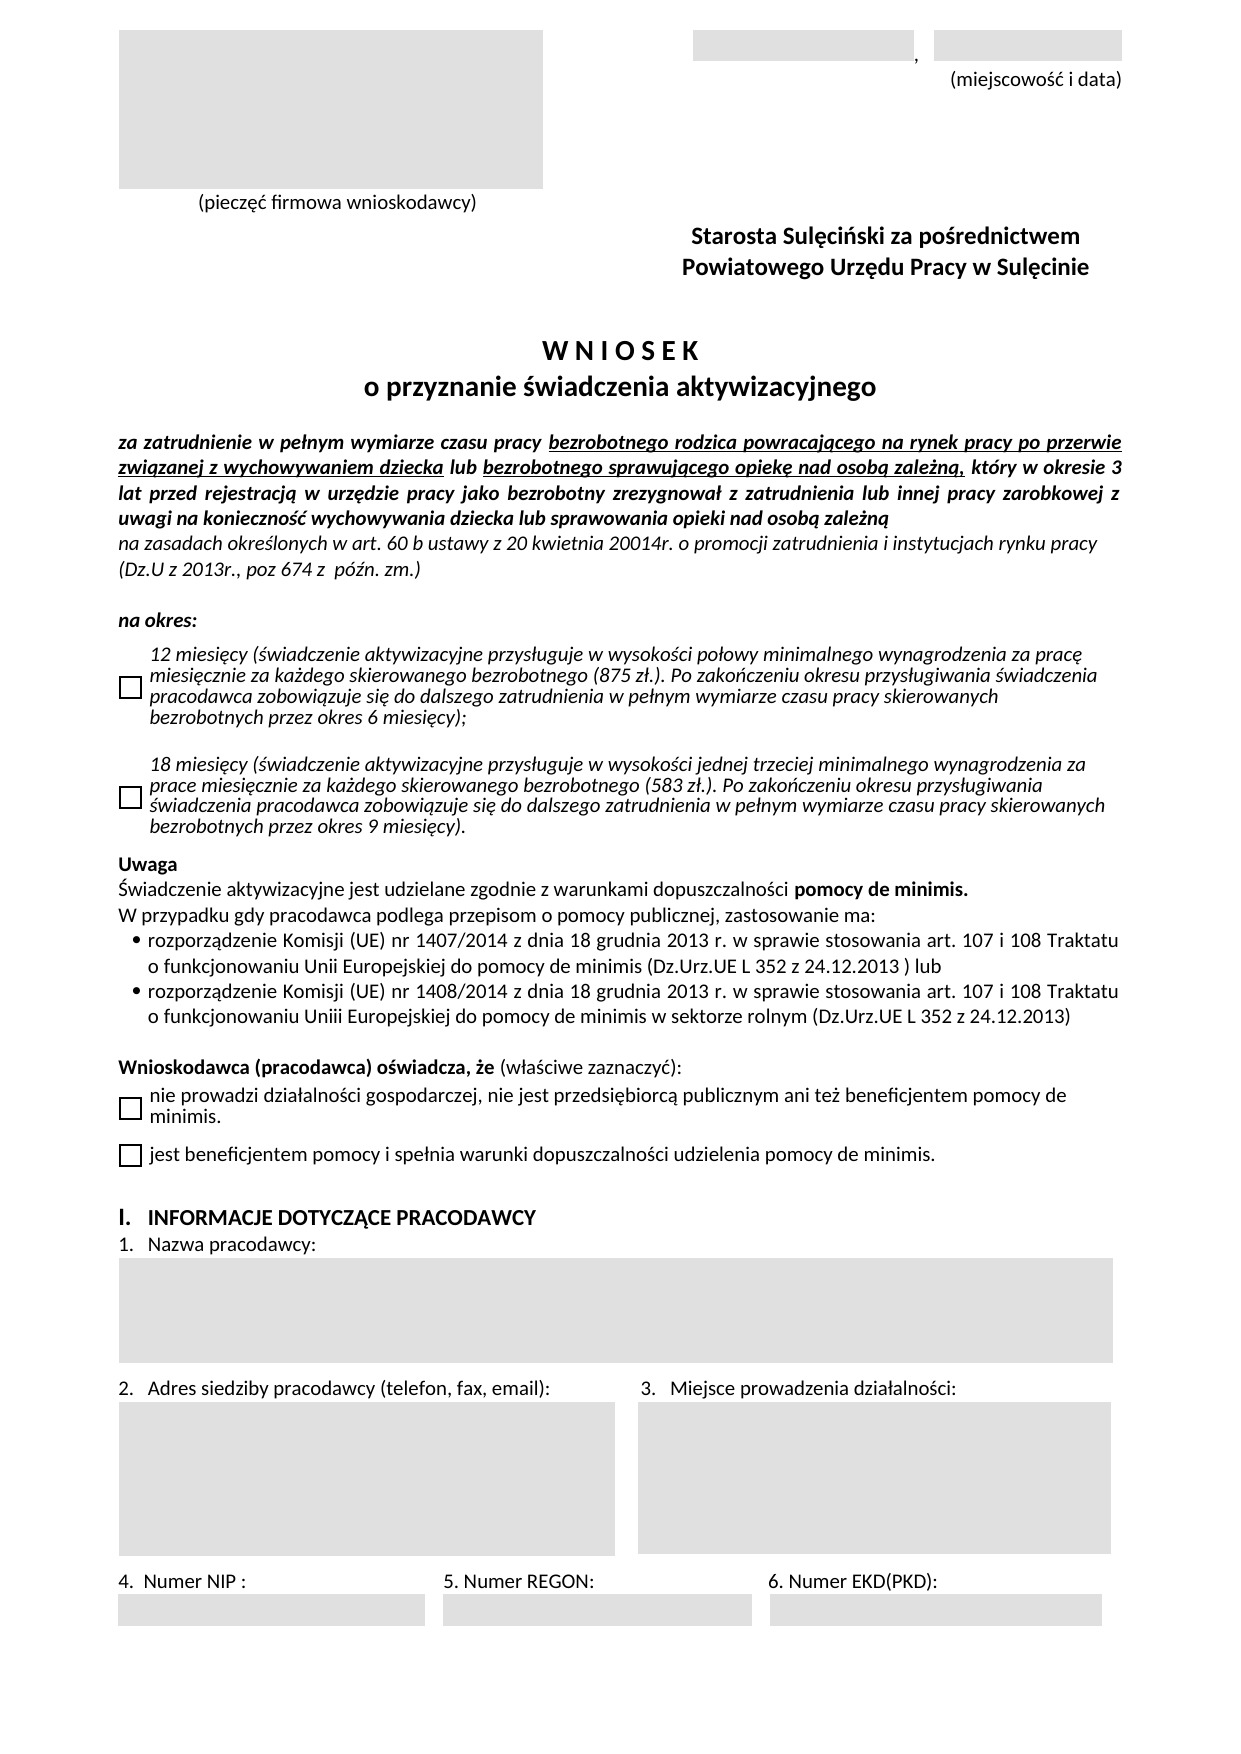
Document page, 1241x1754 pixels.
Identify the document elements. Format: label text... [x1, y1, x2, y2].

text na okres: [118, 607, 1122, 632]
list INFORMACJE DOTYCZĄCE PRACODAWCY [118, 1201, 1122, 1231]
table_header Adres siedziby pracodawcy (telefon, fax, email): [107, 1376, 626, 1568]
table_header (pieczęć firmowa wnioskodawcy) [107, 30, 633, 307]
text Świadczenie aktywizacyjne jest udzielane zgodnie z warunkami dopuszczalności pomocy de minimis. [118, 877, 1122, 902]
list rozporządzenie Komisji (UE) nr 1407/2014 z dnia 18 grudnia 2013 r. w sprawie stosowania art. 107 i 108 Traktatu o funkcjonowaniu Unii Europejskiej do pomocy de minimis (Dz.Urz.UE L 352 z 24.12.2013 ) lub [133, 927, 1122, 978]
text na zasadach określonych w art. 60 b ustawy z 20 kwietnia 20014r. o promocji zatrudnienia i instytucjach rynku pracy (Dz.U z 2013r., poz 674 z późn. zm.) [118, 531, 1122, 581]
text W N I O S E K [118, 332, 1122, 368]
text za zatrudnienie w pełnym wymiarze czasu pracy bezrobotnego rodzica powracającego na rynek pracy po przerwie związanej z wychowywaniem dziecka lub bezrobotnego sprawującego opiekę nad osobą zależną, który w okresie 3 lat przed rejestracją w urzędzie pracy jako bezrobotny zrezygnował z zatrudnienia lub innej pracy zarobkowej z uwagi na konieczność wychowywania dziecka lub sprawowania opieki nad osobą zależną [118, 429, 1122, 531]
text Wnioskodawca (pracodawca) oświadcza, że (właściwe zaznaczyć): [118, 1054, 1122, 1080]
text W przypadku gdy pracodawca podlega przepisom o pomocy publicznej, zastosowanie ma: [118, 902, 1122, 927]
text Uwaga [118, 851, 1122, 877]
table_header , (miejscowość i data) [634, 30, 1133, 93]
table_cell Starosta Sulęciński za pośrednictwem Powiatowego Urzędu Pracy w Sulęcinie [634, 93, 1133, 307]
text o przyznanie świadczenia aktywizacyjnego [118, 368, 1122, 403]
text 4. Numer NIP : 5. Numer REGON: 6. Numer EKD(PKD): [118, 1568, 1122, 1630]
table_header Miejsce prowadzenia działalności: [626, 1376, 1122, 1568]
list Nazwa pracodawcy: [118, 1231, 1122, 1257]
list rozporządzenie Komisji (UE) nr 1408/2014 z dnia 18 grudnia 2013 r. w sprawie stosowania art. 107 i 108 Traktatu o funkcjonowaniu Uniii Europejskiej do pomocy de minimis w sektorze rolnym (Dz.Urz.UE L 352 z 24.12.2013) [133, 978, 1122, 1029]
